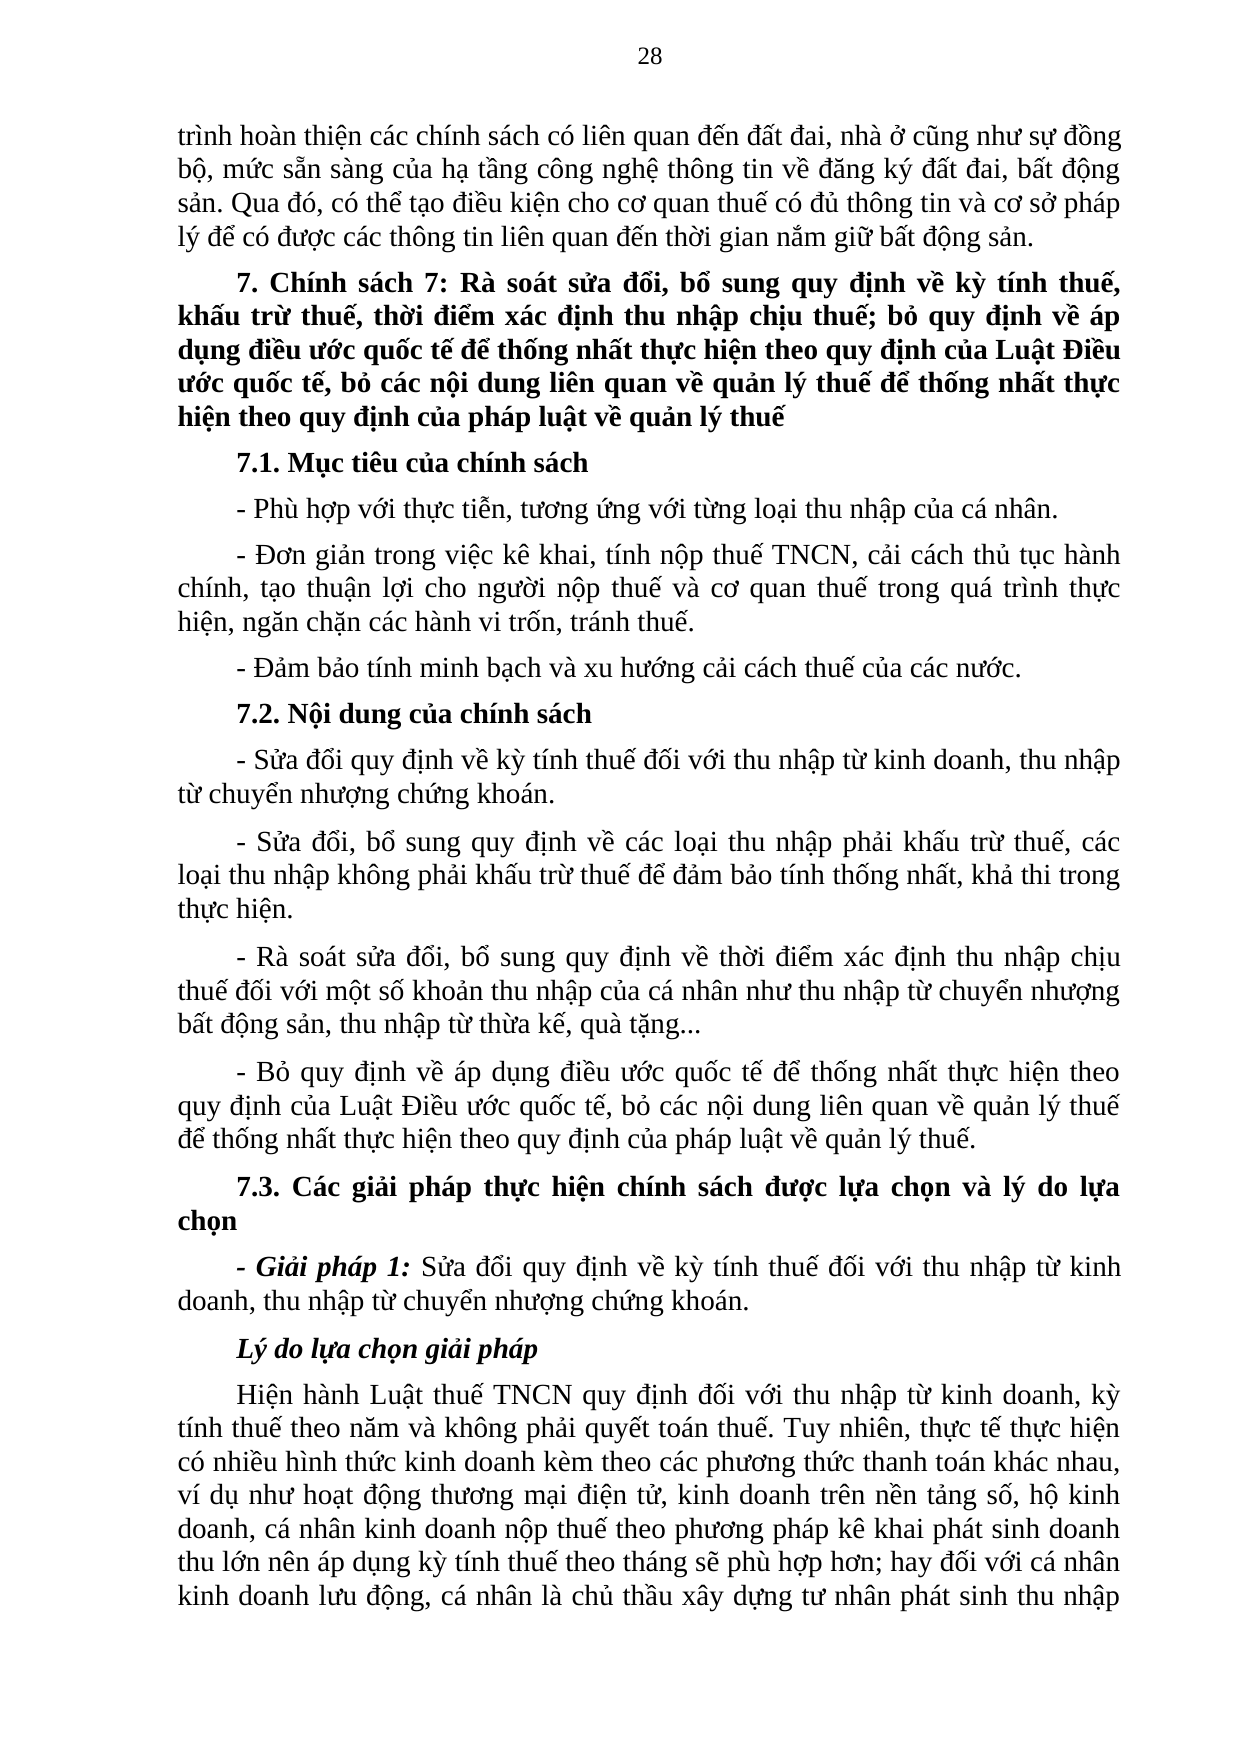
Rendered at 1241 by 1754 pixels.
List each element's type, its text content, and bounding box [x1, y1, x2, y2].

text - Đơn giản trong việc kê khai, tính nộp thuế TNCN, cải cách thủ tục hành chính, tạo thuận lợi cho người nộp thuế và cơ quan thuế trong quá trình thực hiện, ngăn chặn các hành vi trốn, tránh thuế. [177, 537, 1122, 638]
text - Bỏ quy định về áp dụng điều ước quốc tế để thống nhất thực hiện theo quy định của Luật Điều ước quốc tế, bỏ các nội dung liên quan về quản lý thuế để thống nhất thực hiện theo quy định của pháp luật về quản lý thuế. [177, 1054, 1122, 1155]
text - Đảm bảo tính minh bạch và xu hướng cải cách thuế của các nước. [177, 650, 1122, 684]
text - Rà soát sửa đổi, bổ sung quy định về thời điểm xác định thu nhập chịu thuế đối với một số khoản thu nhập của cá nhân như thu nhập từ chuyển nhượng bất động sản, thu nhập từ thừa kế, quà tặng... [177, 939, 1122, 1040]
text 7. Chính sách 7: Rà soát sửa đổi, bổ sung quy định về kỳ tính thuế, khấu trừ thuế, thời điểm xác định thu nhập chịu thuế; bỏ quy định về áp dụng điều ước quốc tế để thống nhất thực hiện theo quy định của Luật Điều ước quốc tế, bỏ các nội dung liên quan về quản lý thuế để thống nhất thực hiện theo quy định của pháp luật về quản lý thuế [177, 265, 1122, 432]
text - Giải pháp 1: Sửa đổi quy định về kỳ tính thuế đối với thu nhập từ kinh doanh, thu nhập từ chuyển nhượng chứng khoán. [177, 1249, 1122, 1316]
text 7.2. Nội dung của chính sách [177, 696, 1122, 730]
text - Sửa đổi, bổ sung quy định về các loại thu nhập phải khấu trừ thuế, các loại thu nhập không phải khấu trừ thuế để đảm bảo tính thống nhất, khả thi trong thực hiện. [177, 824, 1122, 924]
text 7.3. Các giải pháp thực hiện chính sách được lựa chọn và lý do lựa chọn [177, 1169, 1122, 1237]
text - Sửa đổi quy định về kỳ tính thuế đối với thu nhập từ kinh doanh, thu nhập từ chuyển nhượng chứng khoán. [177, 742, 1122, 809]
text 7.1. Mục tiêu của chính sách [177, 445, 1122, 478]
text Lý do lựa chọn giải pháp [177, 1331, 1122, 1364]
text - Phù hợp với thực tiễn, tương ứng với từng loại thu nhập của cá nhân. [177, 491, 1122, 524]
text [177, 1377, 1122, 1612]
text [177, 118, 1122, 252]
